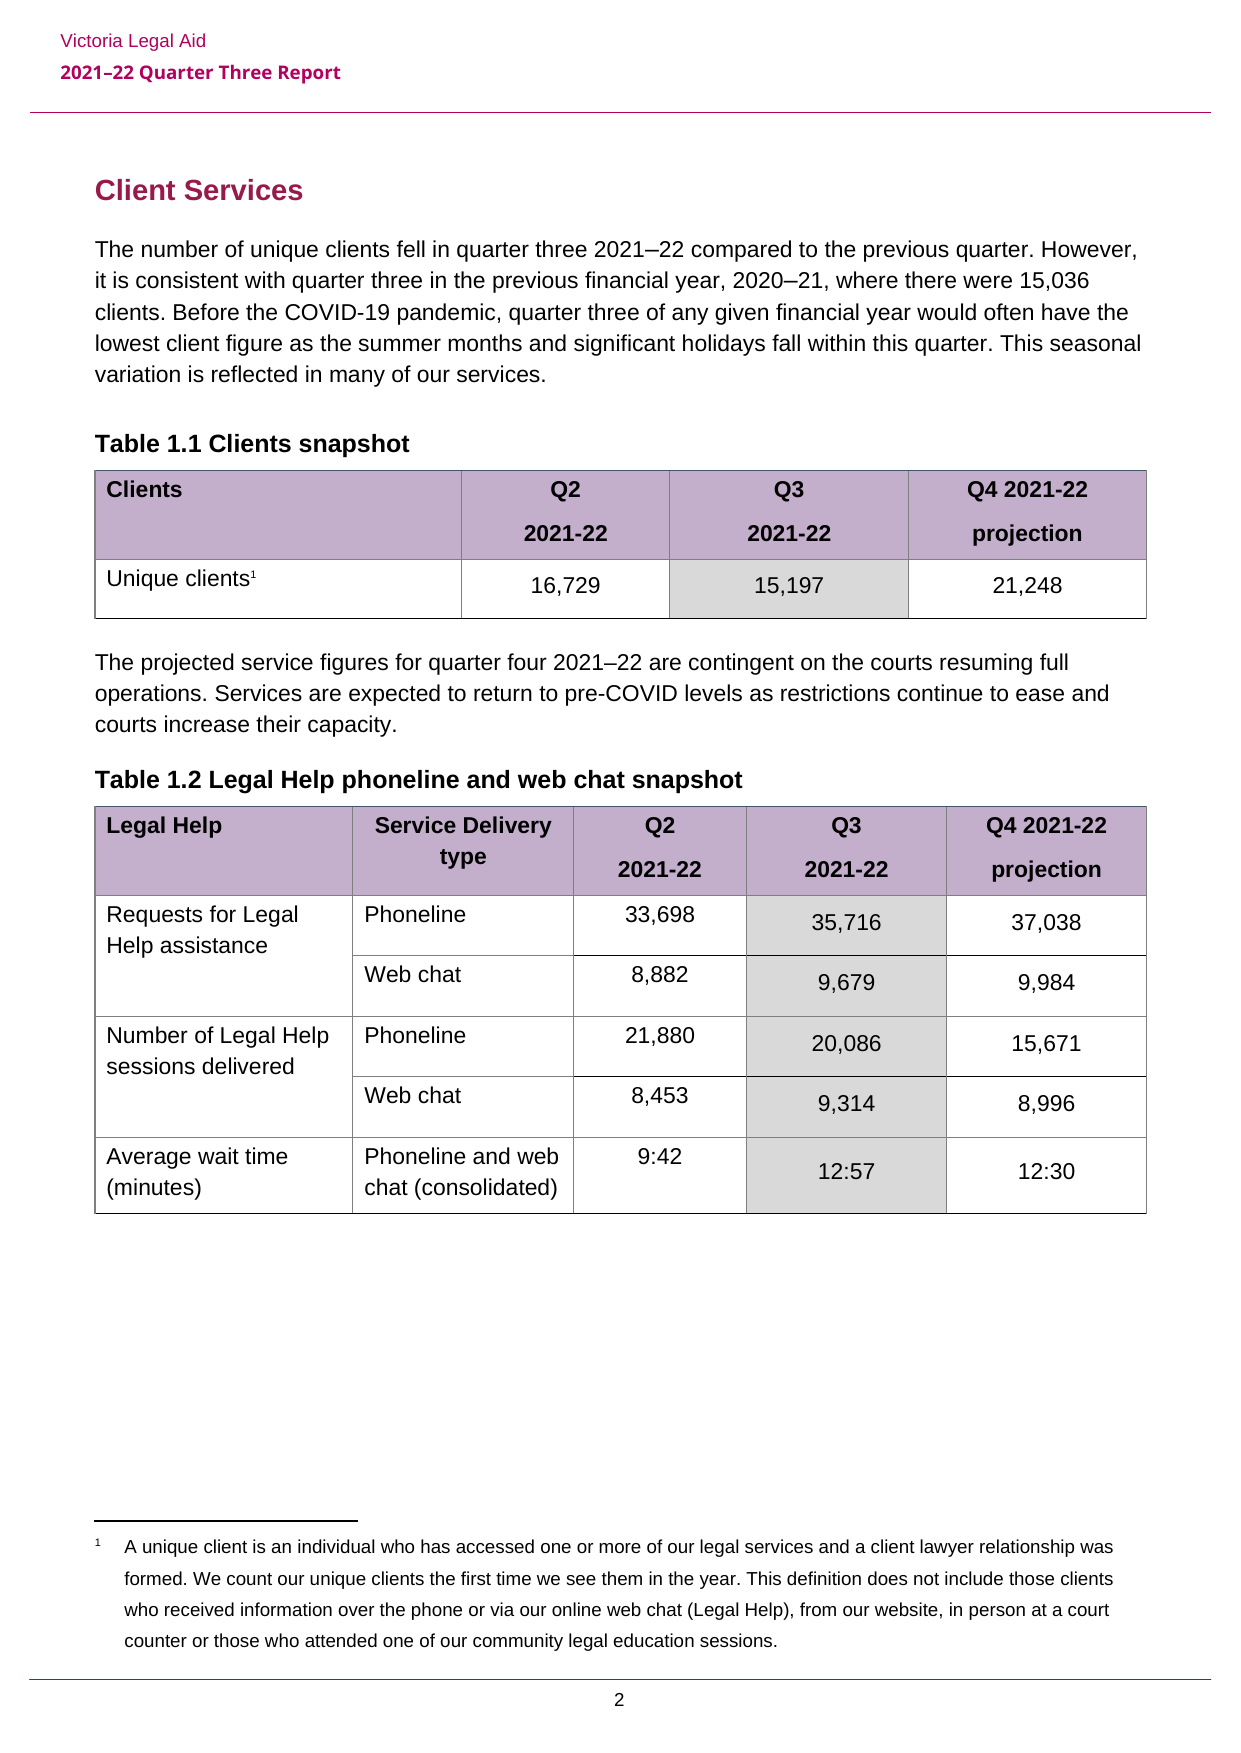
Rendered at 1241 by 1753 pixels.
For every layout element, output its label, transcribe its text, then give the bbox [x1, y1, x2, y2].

table_cell 37,038 [947, 896, 1146, 955]
subtitle Client Services [94, 173, 1146, 206]
text The number of unique clients fell in quarter three 2021–22 compared to the previous quarter. However, it is consistent with quarter three in the previous financial year, 2020–21, where there were 15,036 clients. Before the COVID-19 pandemic, quarter three of any given financial year would often have the lowest client figure as the summer months and significant holidays fall within this quarter. This seasonal variation is reflected in many of our services. [94, 231, 1146, 387]
table_cell Average wait time (minutes) [96, 1138, 352, 1213]
table_cell 9,314 [747, 1077, 946, 1137]
table_cell 12:30 [947, 1138, 1146, 1213]
text Table 1.2 Legal Help phoneline and web chat snapshot [94, 762, 1146, 794]
table_header Q3 2021-22 [747, 807, 946, 895]
table_cell 9,984 [947, 956, 1146, 1016]
table_cell Web chat [353, 1077, 573, 1137]
table_cell 35,716 [747, 896, 946, 955]
table_header Q2 2021-22 [462, 471, 669, 559]
table_cell Requests for Legal Help assistance [96, 896, 352, 1016]
table_header Q2 2021-22 [574, 807, 746, 895]
table_cell 33,698 [574, 896, 746, 955]
table_header Q4 2021-22 projection [947, 807, 1146, 895]
table_cell 16,729 [462, 560, 669, 618]
table_cell 21,248 [909, 560, 1146, 618]
table_cell 15,671 [947, 1017, 1146, 1076]
table_cell Phoneline [353, 896, 573, 955]
table_cell Number of Legal Help sessions delivered [96, 1017, 352, 1137]
table_cell Web chat [353, 956, 573, 1016]
table_cell 8,453 [574, 1077, 746, 1137]
table_cell 8,996 [947, 1077, 1146, 1137]
table_cell 12:57 [747, 1138, 946, 1213]
table_cell Unique clients [96, 560, 461, 618]
table_cell 8,882 [574, 956, 746, 1016]
table_cell 9,679 [747, 956, 946, 1016]
table_cell 9:42 [574, 1138, 746, 1213]
text Table 1.1 Clients snapshot [94, 426, 1146, 458]
table_cell Phoneline [353, 1017, 573, 1076]
table_cell 21,880 [574, 1017, 746, 1076]
table_header Legal Help [96, 807, 352, 895]
table_cell 20,086 [747, 1017, 946, 1076]
table_cell Phoneline and web chat (consolidated) [353, 1138, 573, 1213]
table_header Service Delivery type [353, 807, 573, 895]
text The projected service figures for quarter four 2021–22 are contingent on the courts resuming full operations. Services are expected to return to pre-COVID levels as restrictions continue to ease and courts increase their capacity. [94, 644, 1146, 737]
table_header Clients [96, 471, 461, 559]
table_cell 15,197 [670, 560, 908, 618]
table_header Q3 2021-22 [670, 471, 908, 559]
table_header Q4 2021-22 projection [909, 471, 1146, 559]
